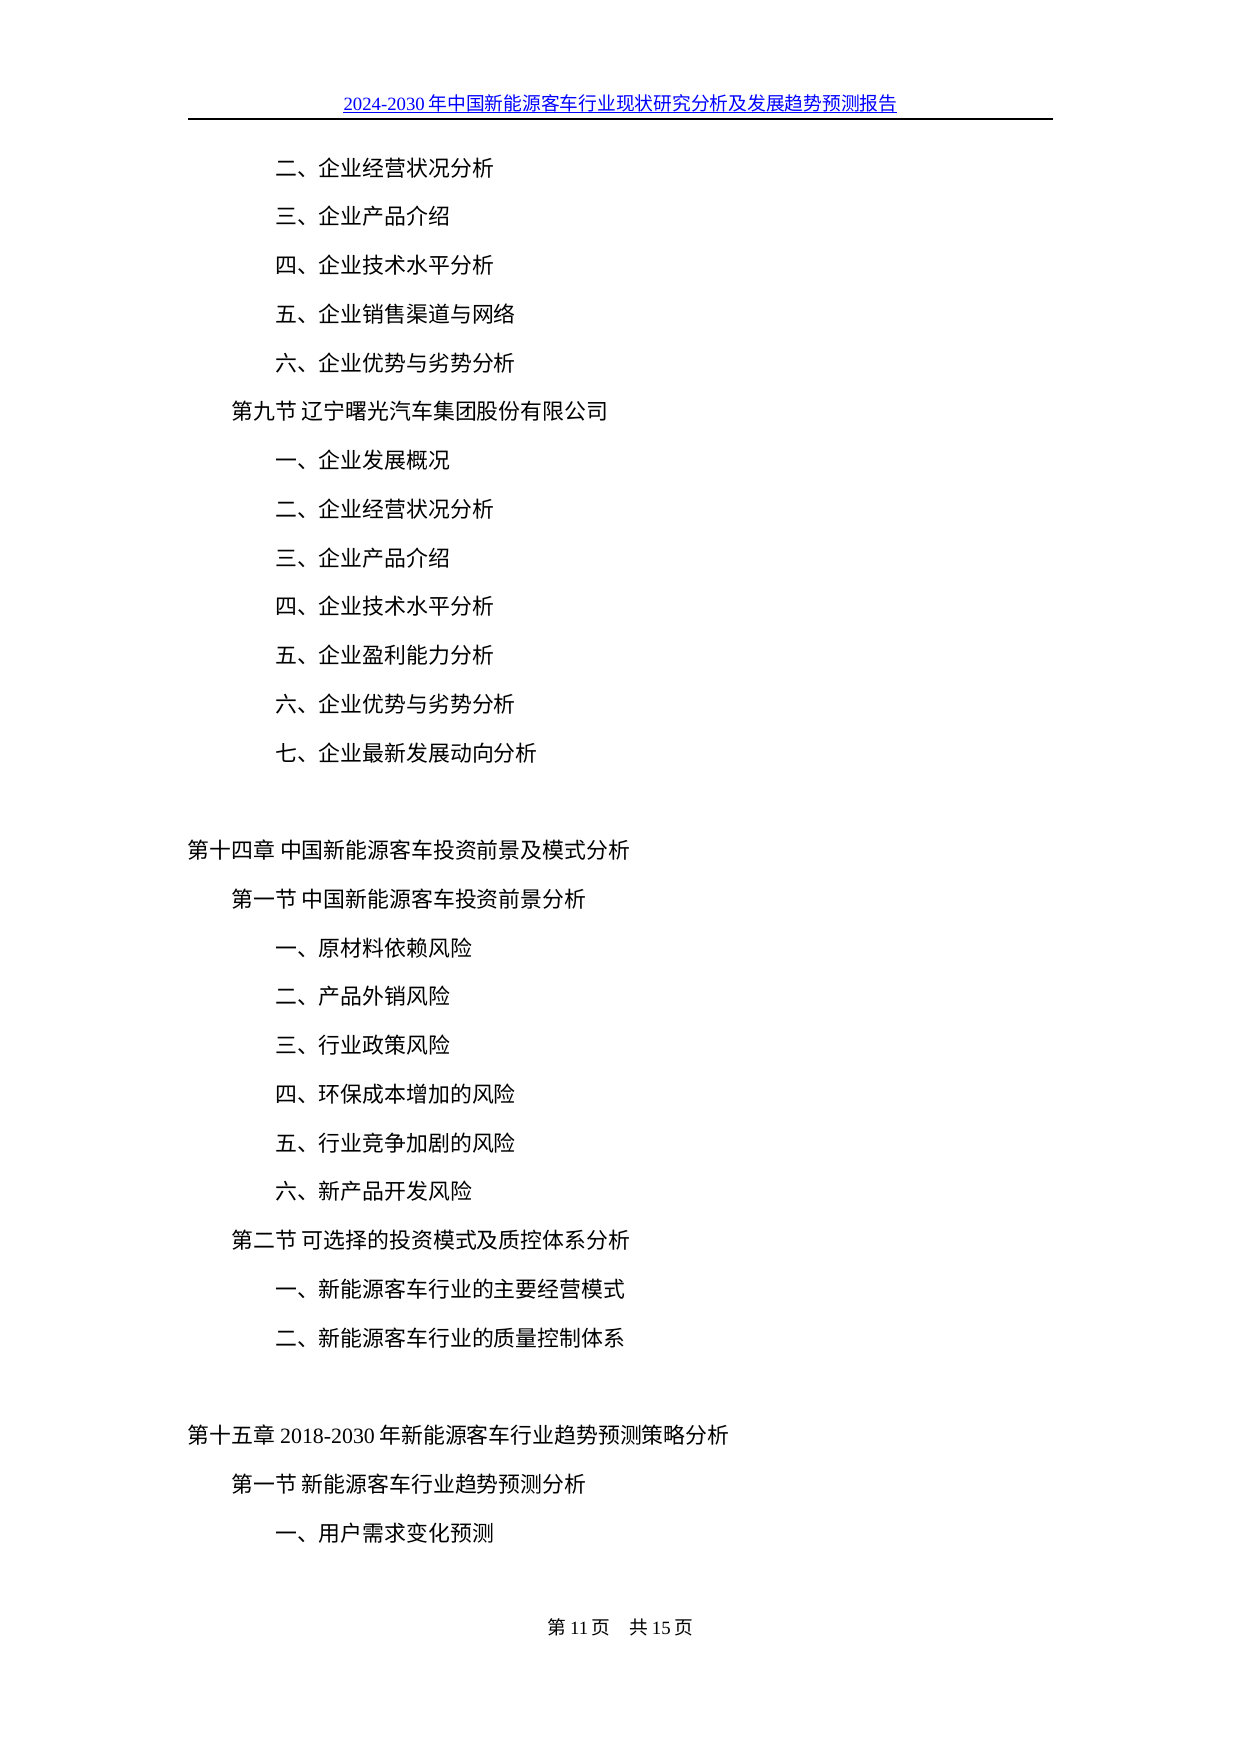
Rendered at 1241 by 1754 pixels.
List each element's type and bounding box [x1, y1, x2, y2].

text [187, 150, 1053, 1548]
